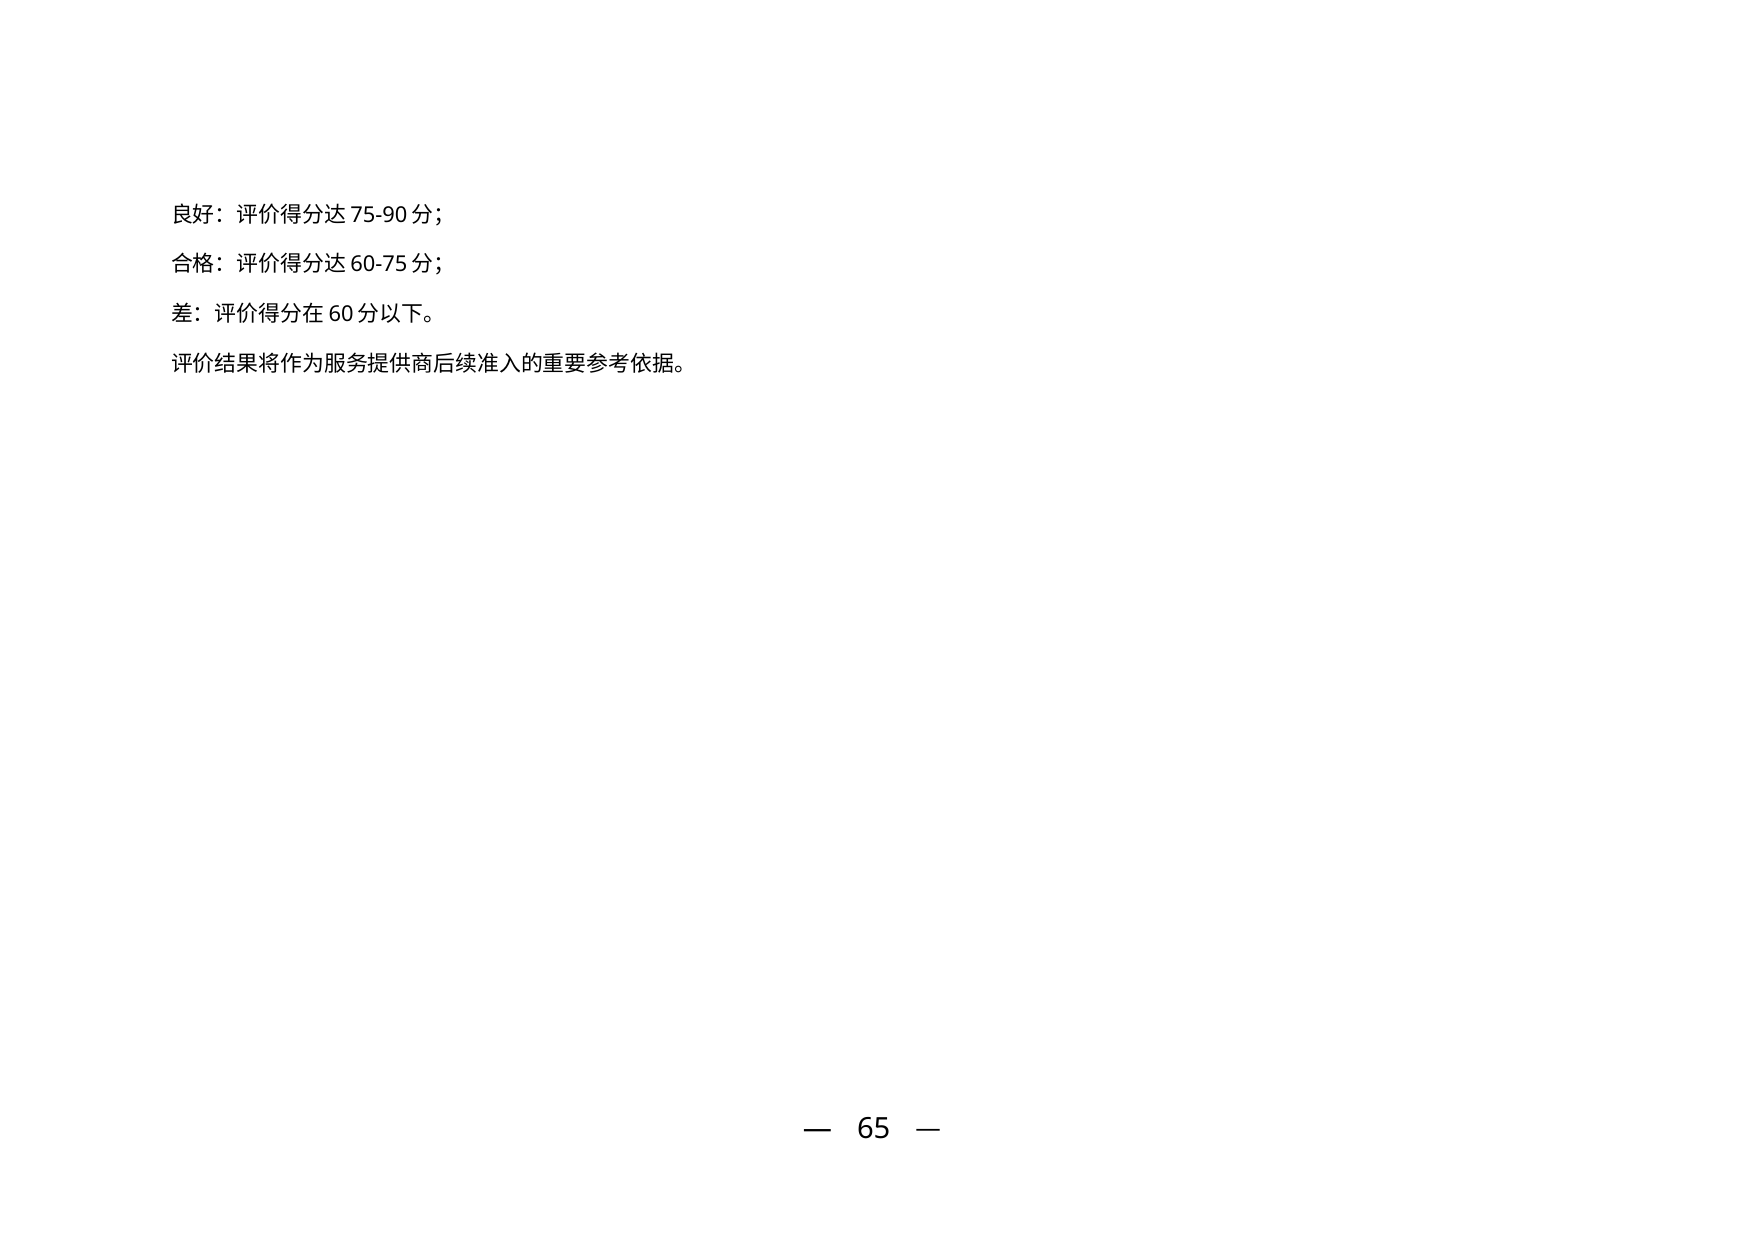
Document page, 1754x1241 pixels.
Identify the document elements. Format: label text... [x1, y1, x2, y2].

text 评价结果将作为服务提供商后续准入的重要参考依据。 [150, 345, 1610, 379]
text 差：评价得分在60分以下。 [150, 295, 1610, 329]
text 合格：评价得分达60-75分； [150, 245, 1610, 279]
text 良好：评价得分达75-90分； [150, 196, 1610, 229]
